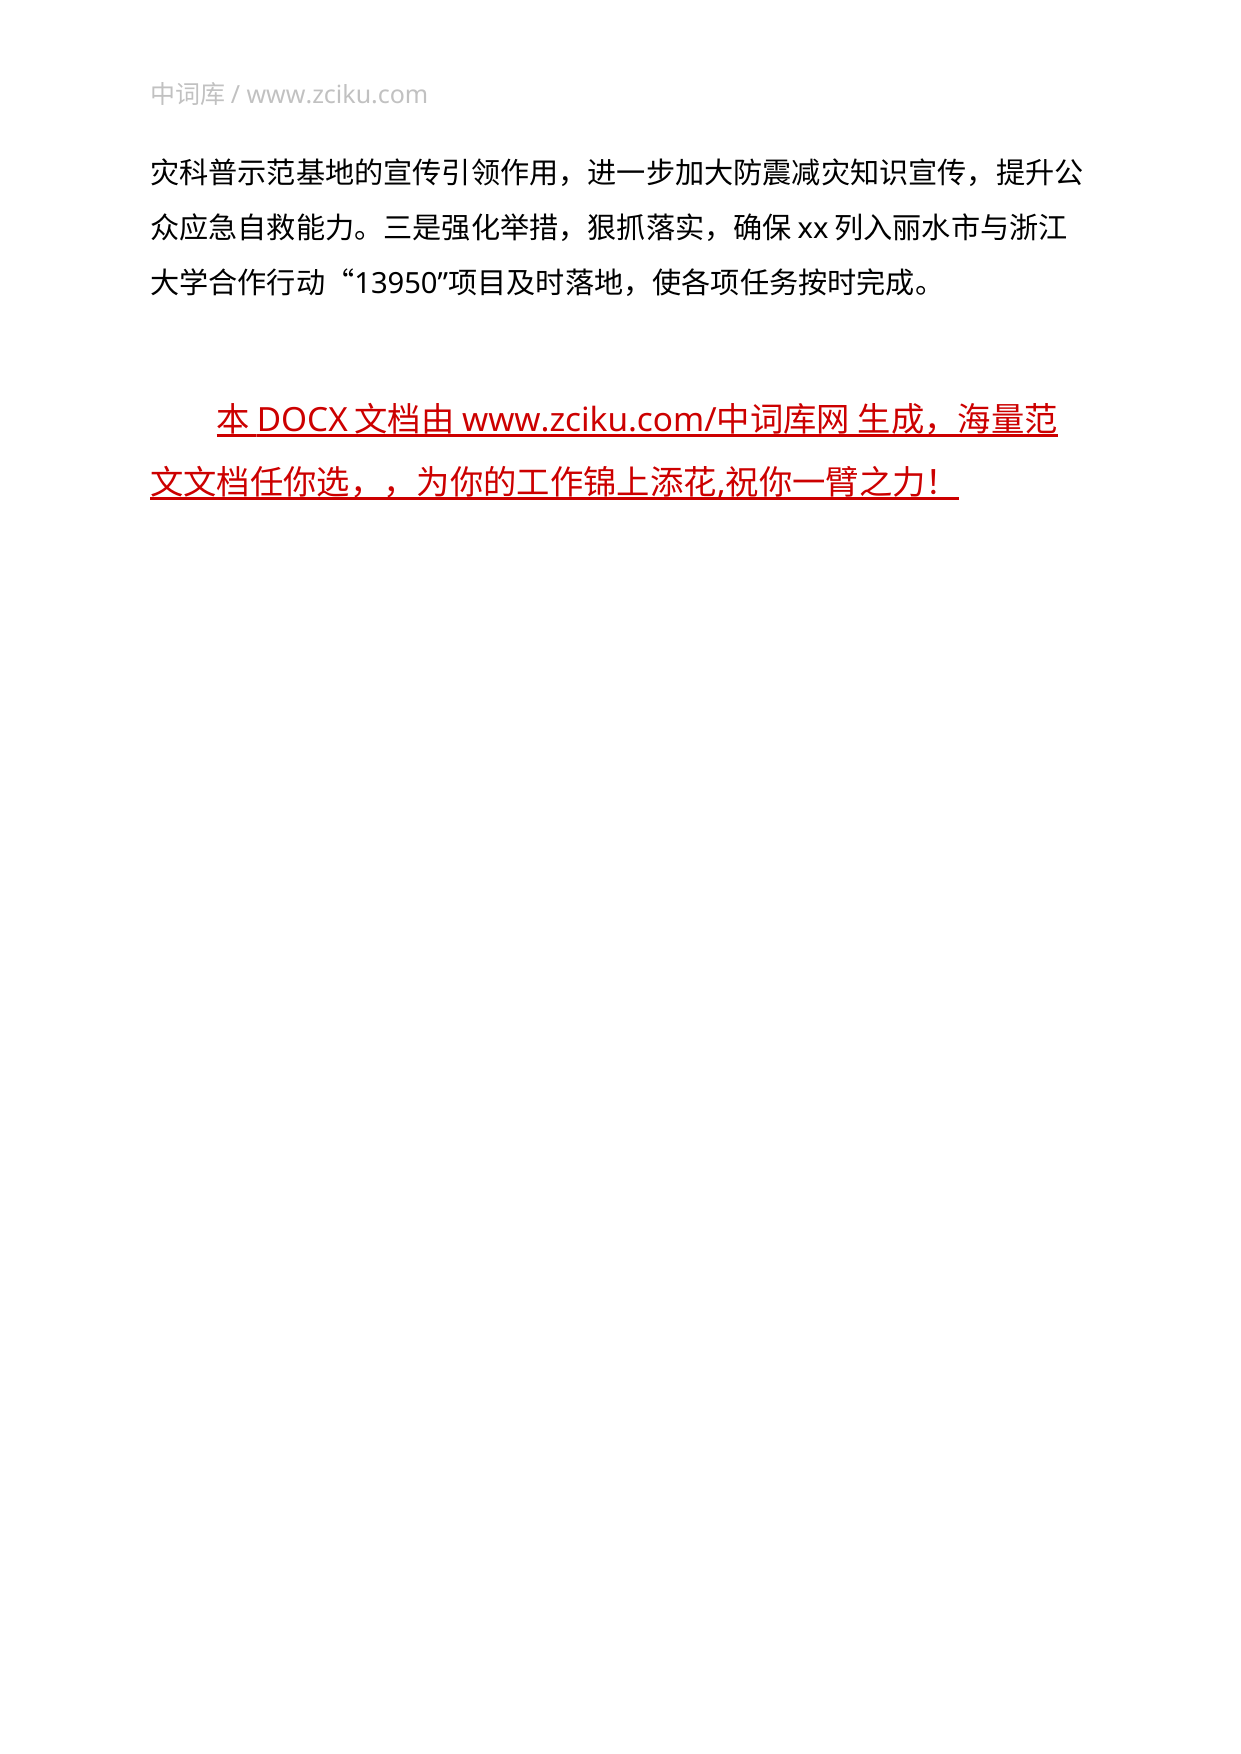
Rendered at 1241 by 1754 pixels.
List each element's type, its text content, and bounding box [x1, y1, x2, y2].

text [150, 150, 1090, 302]
text 本DOCX文档由 www.zciku.com/中词库网 生成，海量范文文档任你选，，为你的工作锦上添花,祝你一臂之力！ [150, 393, 1090, 504]
